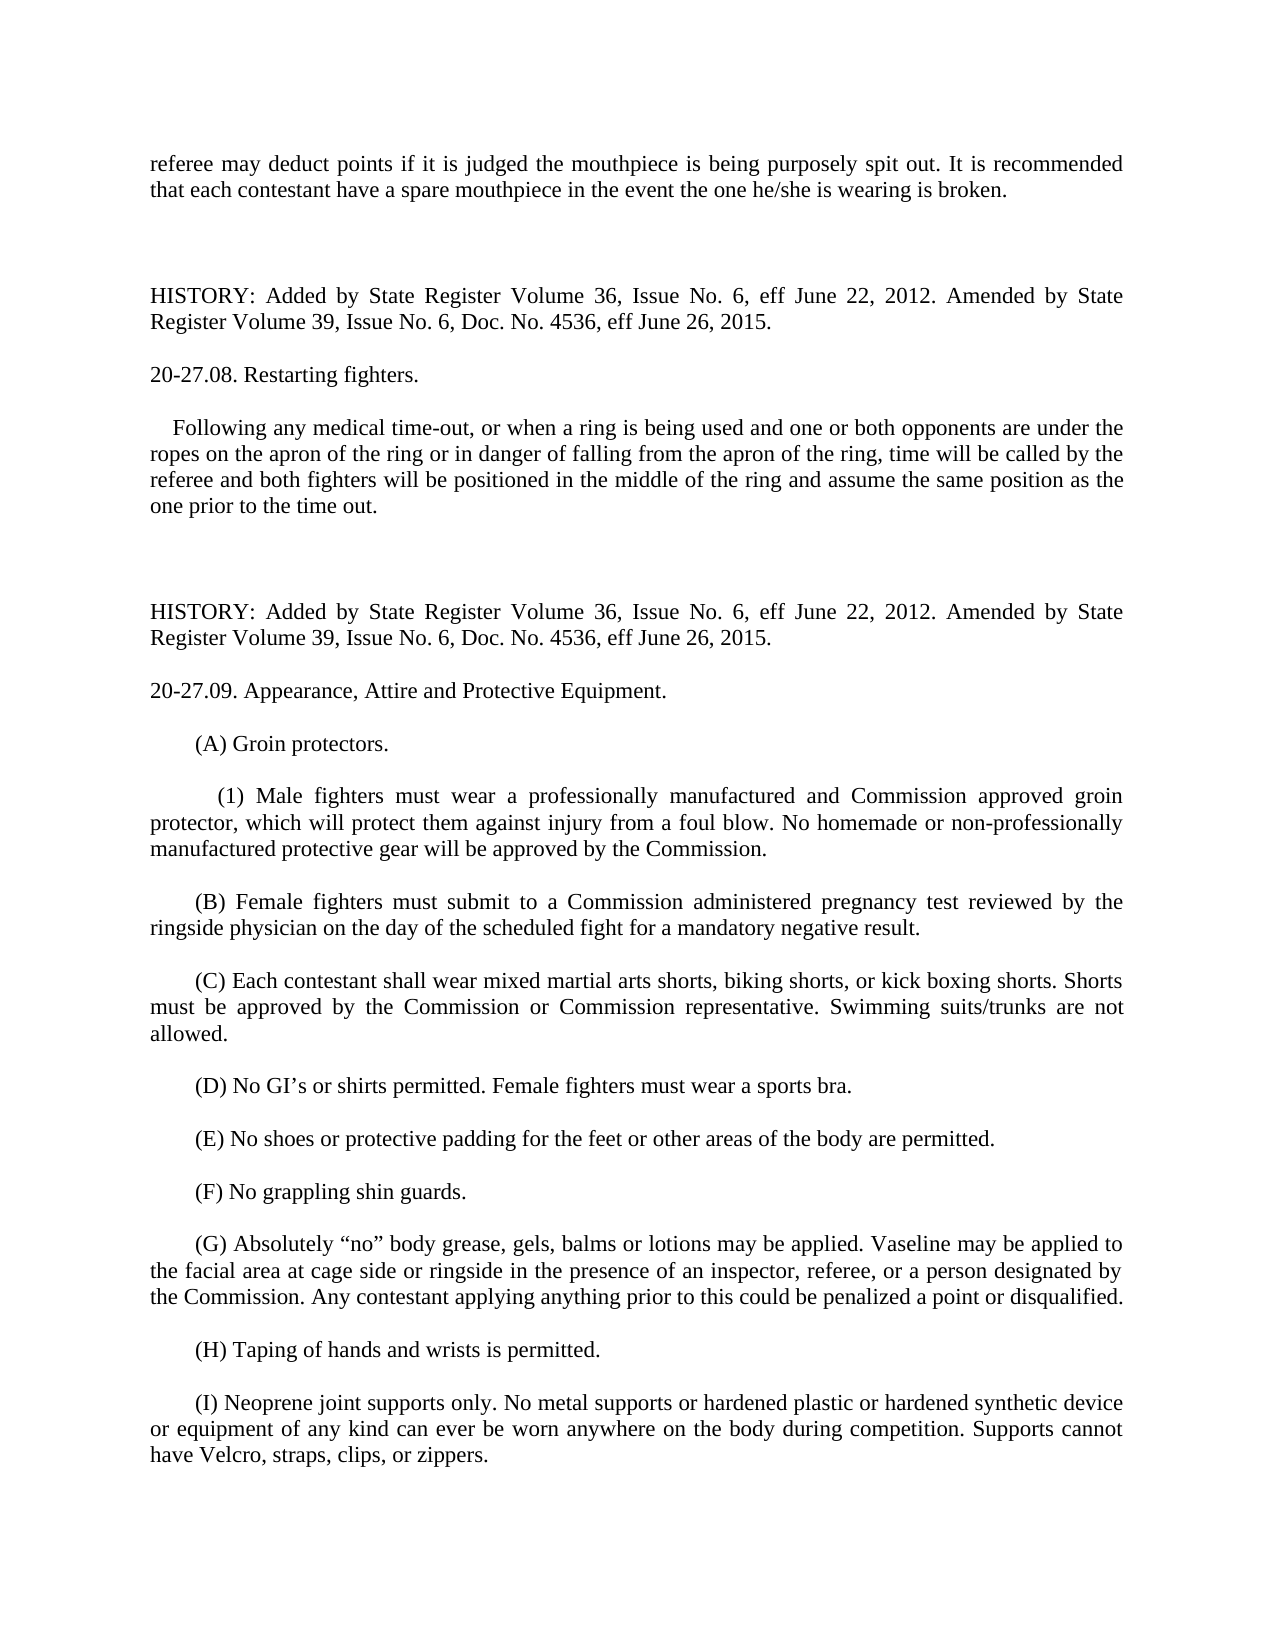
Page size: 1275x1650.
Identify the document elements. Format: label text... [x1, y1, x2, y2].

text (I) Neoprene joint supports only. No metal supports or hardened plastic or hardened synthetic device or equipment of any kind can ever be worn anywhere on the body during competition. Supports cannot have Velcro, straps, clips, or zippers. [150, 1389, 1125, 1468]
text 20-27.08. Restarting fighters. [150, 361, 1125, 387]
text (F) No grappling shin guards. [150, 1178, 1125, 1204]
text (G) Absolutely “no” body grease, gels, balms or lotions may be applied. Vaseline may be applied to the facial area at cage side or ringside in the presence of an inspector, referee, or a person designated by the Commission. Any contestant applying anything prior to this could be penalized a point or disqualified. [150, 1231, 1125, 1309]
text (1) Male fighters must wear a professionally manufactured and Commission approved groin protector, which will protect them against injury from a foul blow. No homemade or non-professionally manufactured protective gear will be approved by the Commission. [150, 782, 1125, 862]
text 20-27.09. Appearance, Attire and Protective Equipment. [150, 677, 1125, 703]
text (C) Each contestant shall wear mixed martial arts shorts, biking shorts, or kick boxing shorts. Shorts must be approved by the Commission or Commission representative. Swimming suits/trunks are not allowed. [150, 967, 1125, 1046]
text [150, 150, 1125, 203]
text (B) Female fighters must submit to a Commission administered pregnancy test reviewed by the ringside physician on the day of the scheduled fight for a mandatory negative result. [150, 888, 1125, 941]
text (D) No GI’s or shirts permitted. Female fighters must wear a sports bra. [150, 1072, 1125, 1099]
text (E) No shoes or protective padding for the feet or other areas of the body are permitted. [150, 1125, 1125, 1151]
text Following any medical time-out, or when a ring is being used and one or both opponents are under the ropes on the apron of the ring or in danger of falling from the apron of the ring, time will be called by the referee and both fighters will be positioned in the middle of the ring and assume the same position as the one prior to the time out. [150, 413, 1125, 519]
text (A) Groin protectors. [150, 730, 1125, 756]
text (H) Taping of hands and wrists is permitted. [150, 1336, 1125, 1362]
